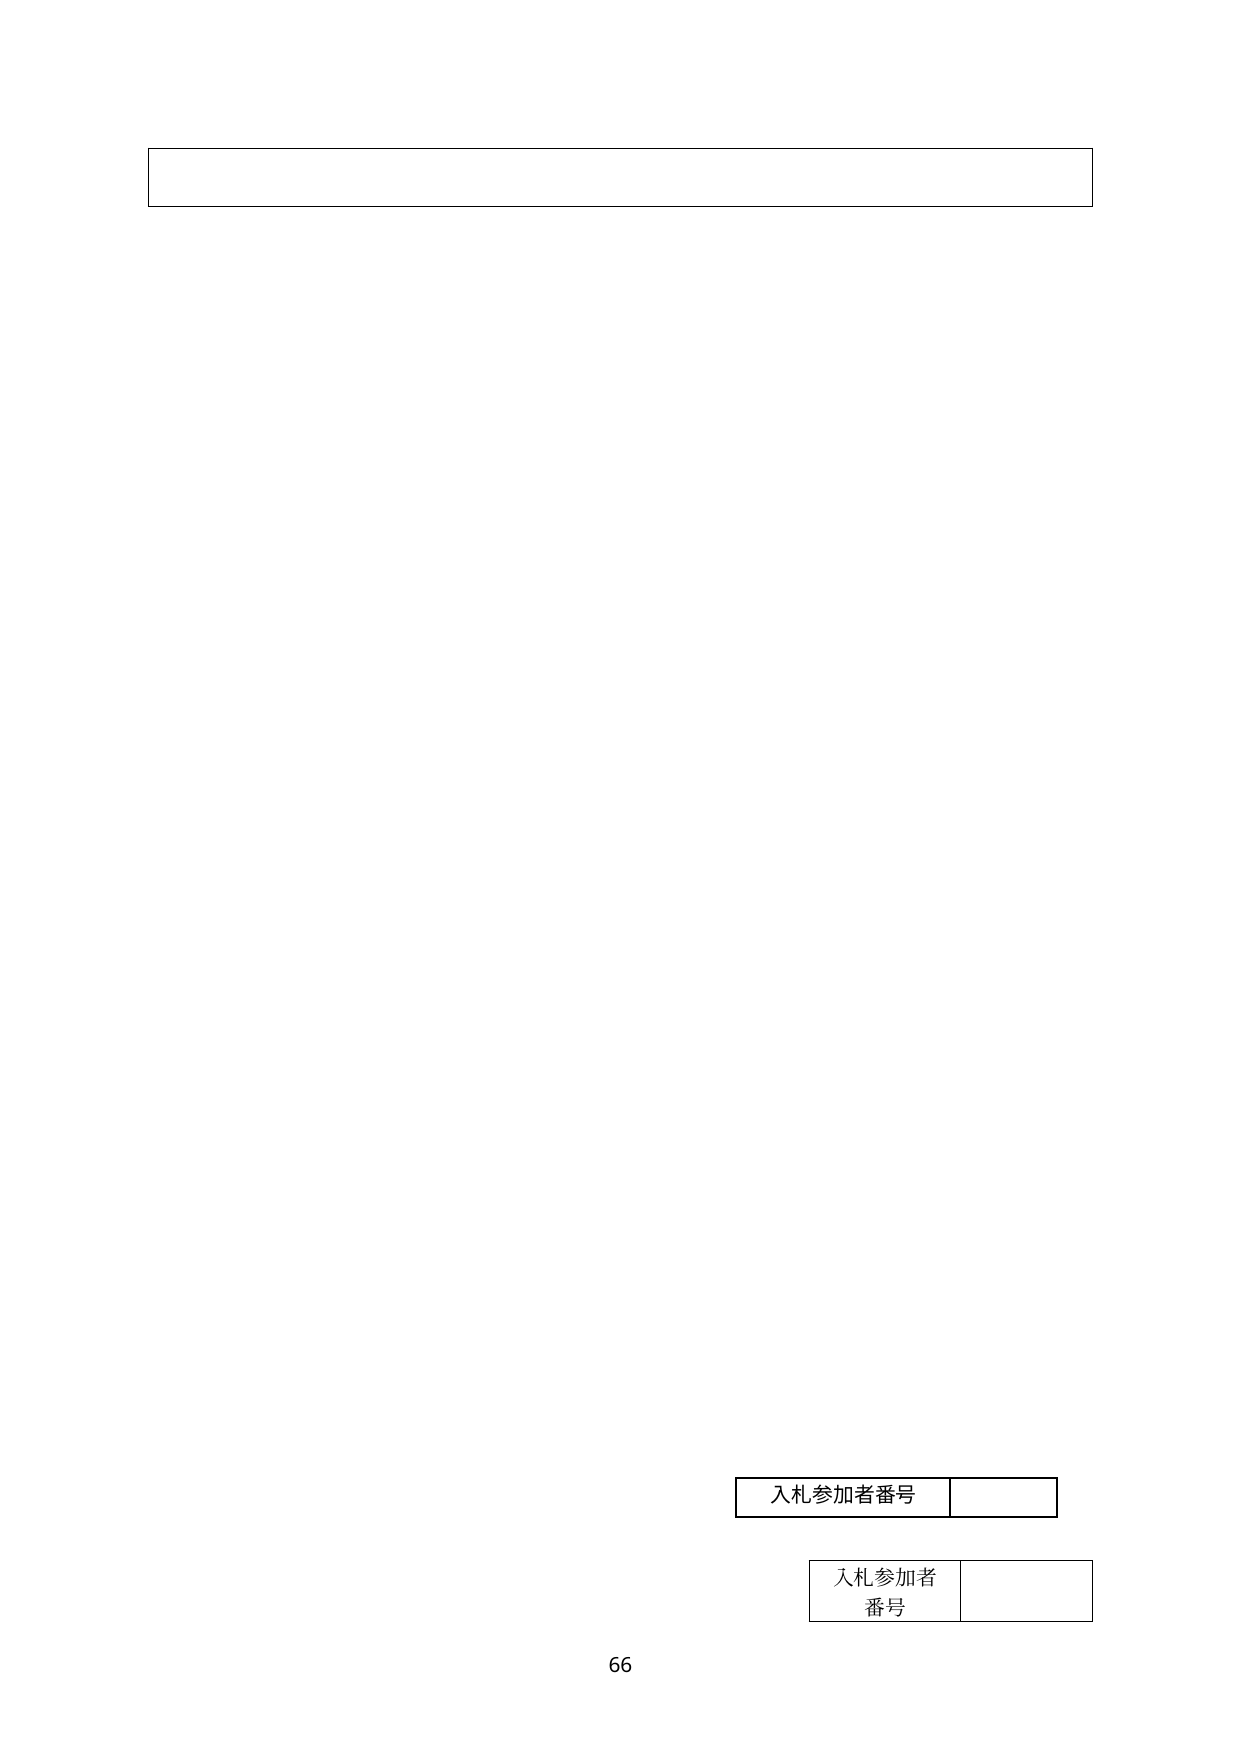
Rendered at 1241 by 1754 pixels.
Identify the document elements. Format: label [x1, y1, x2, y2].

table_cell [149, 149, 1092, 206]
